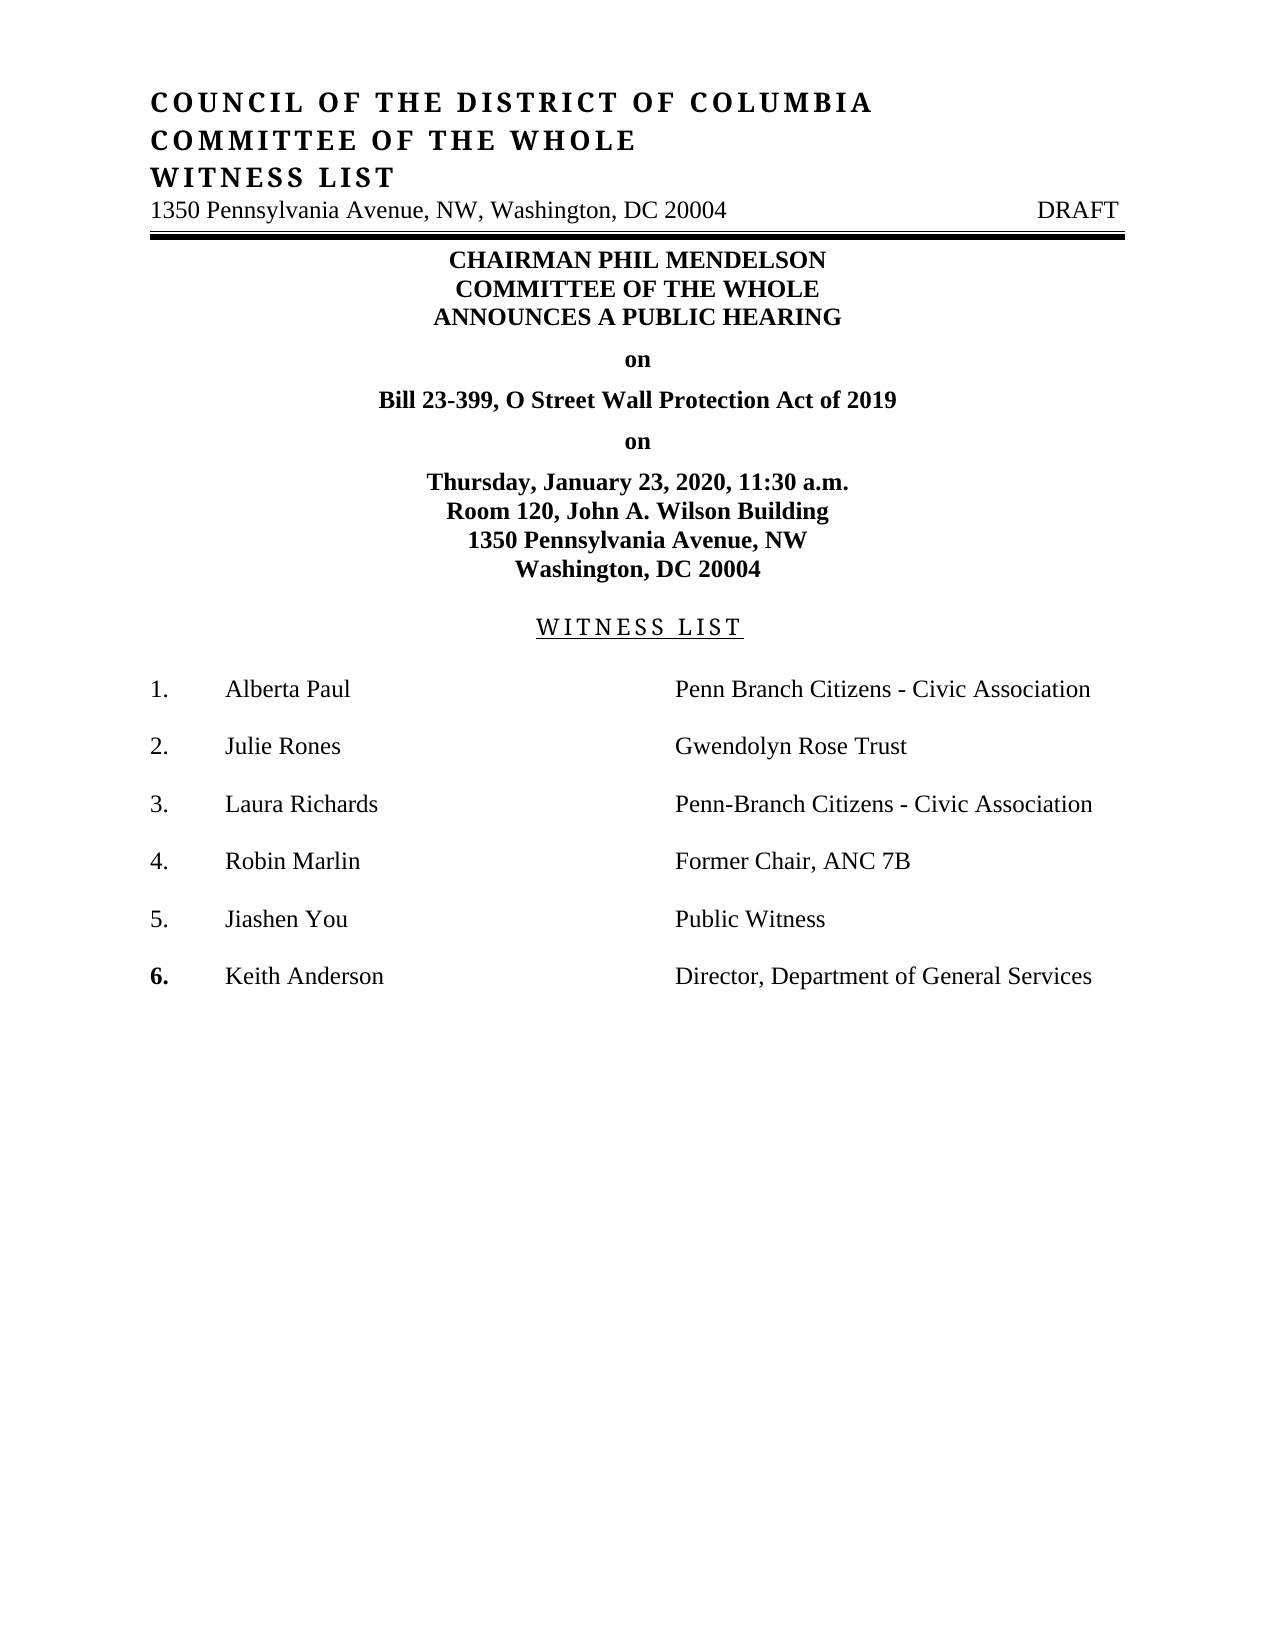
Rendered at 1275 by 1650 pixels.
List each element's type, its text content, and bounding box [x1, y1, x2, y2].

text COMMITTEE OF THE WHOLE [150, 274, 1125, 302]
list Laura Richards Penn-Branch Citizens - Civic Association [150, 789, 1125, 817]
text CHAIRMAN PHIL MENDELSON [150, 245, 1125, 274]
text on [150, 344, 1125, 372]
text WITNESS LIST [150, 611, 1125, 642]
list Keith Anderson Director, Department of General Services [150, 961, 1125, 990]
text Room 120, John A. Wilson Building [150, 496, 1125, 525]
text 1350 Pennsylvania Avenue, NW [150, 525, 1125, 554]
list Robin Marlin Former Chair, ANC 7B [150, 846, 1125, 875]
list Alberta Paul Penn Branch Citizens - Civic Association [150, 674, 1125, 702]
text on [150, 426, 1125, 455]
text Washington, DC 20004 [150, 554, 1125, 582]
text ANNOUNCES A PUBLIC HEARING [150, 302, 1125, 331]
list Jiashen You Public Witness [150, 904, 1125, 932]
list Julie Rones Gwendolyn Rose Trust [150, 731, 1125, 760]
text Bill 23-399, O Street Wall Protection Act of 2019 [150, 385, 1125, 414]
text Thursday, January 23, 2020, 11:30 a.m. [150, 467, 1125, 496]
